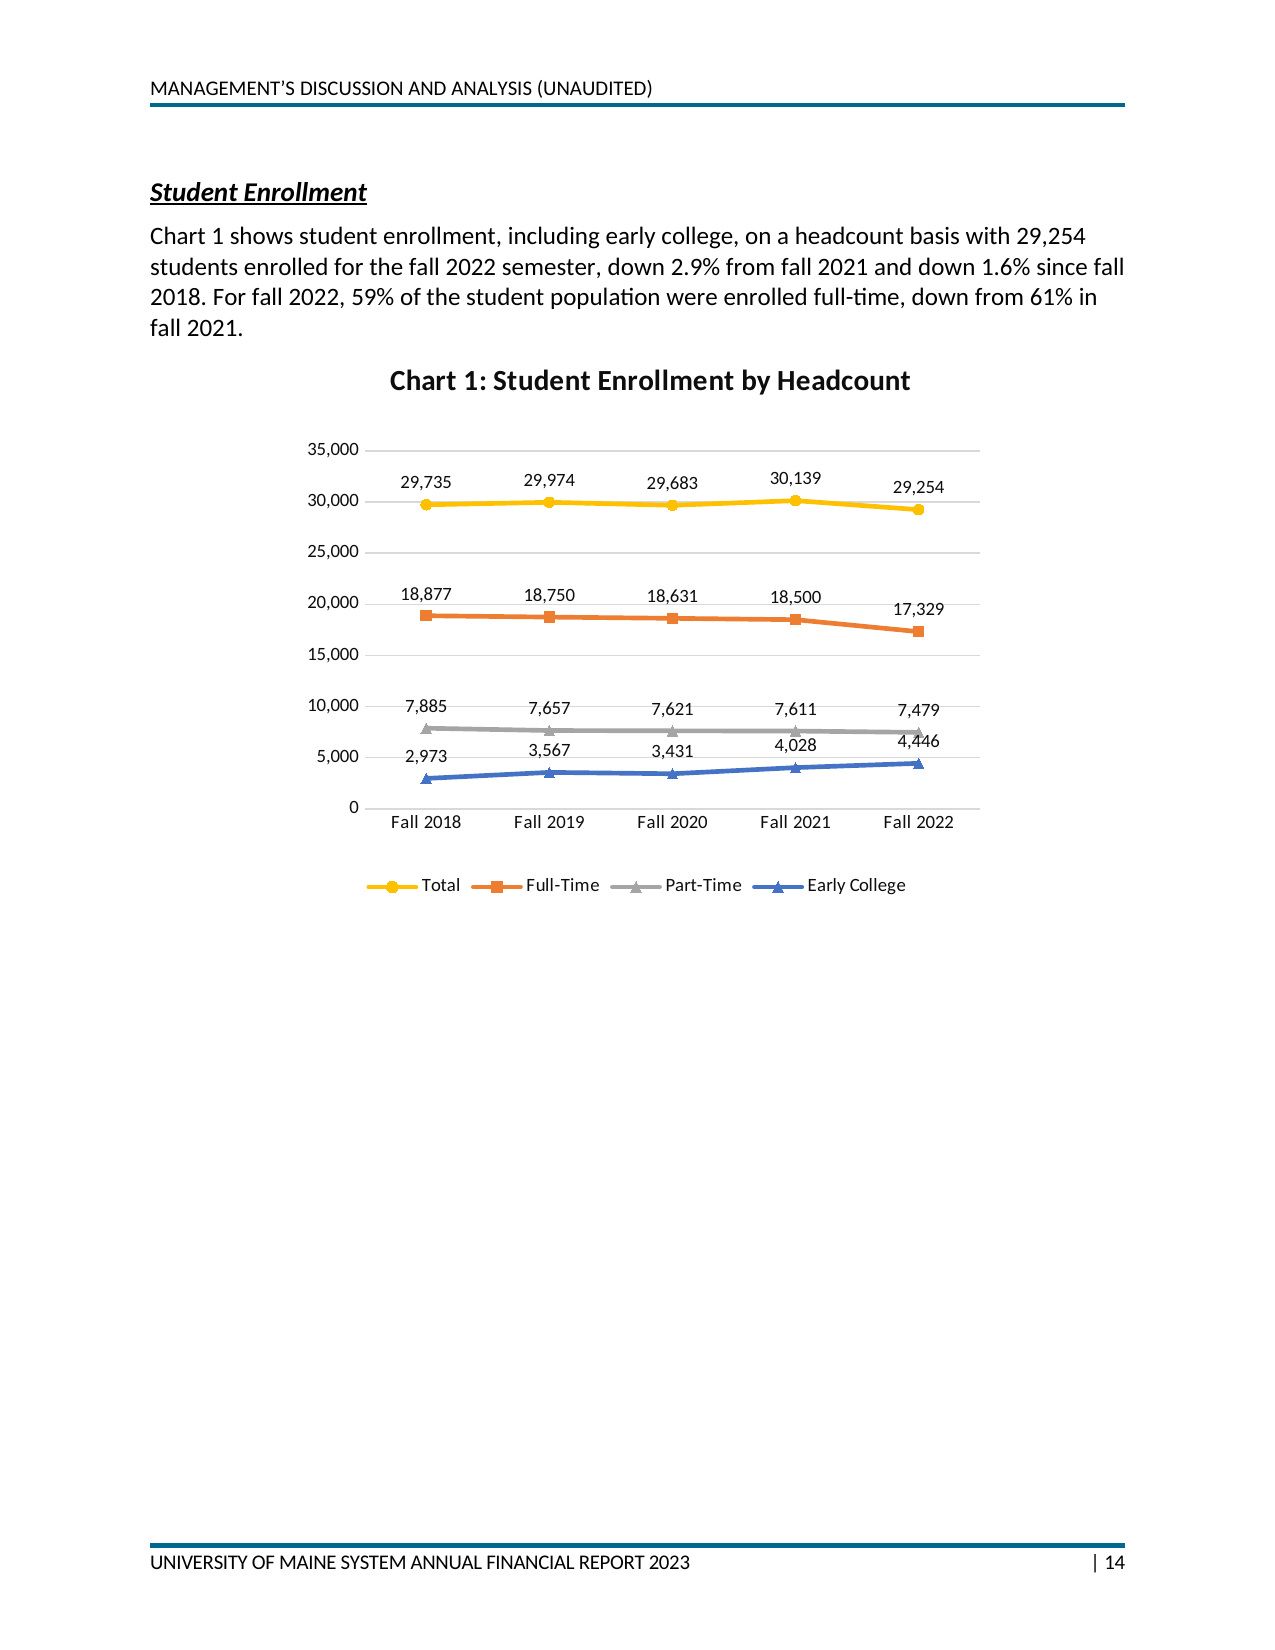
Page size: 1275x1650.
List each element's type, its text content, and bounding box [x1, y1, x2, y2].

text Chart 1 shows student enrollment, including early college, on a headcount basis with 29,254 students enrolled for the fall 2022 semester, down 2.9% from fall 2021 and down 1.6% since fall 2018. For fall 2022, 59% of the student population were enrolled full-time, down from 61% in fall 2021. [150, 221, 1125, 343]
text Student Enrollment [150, 175, 1125, 208]
